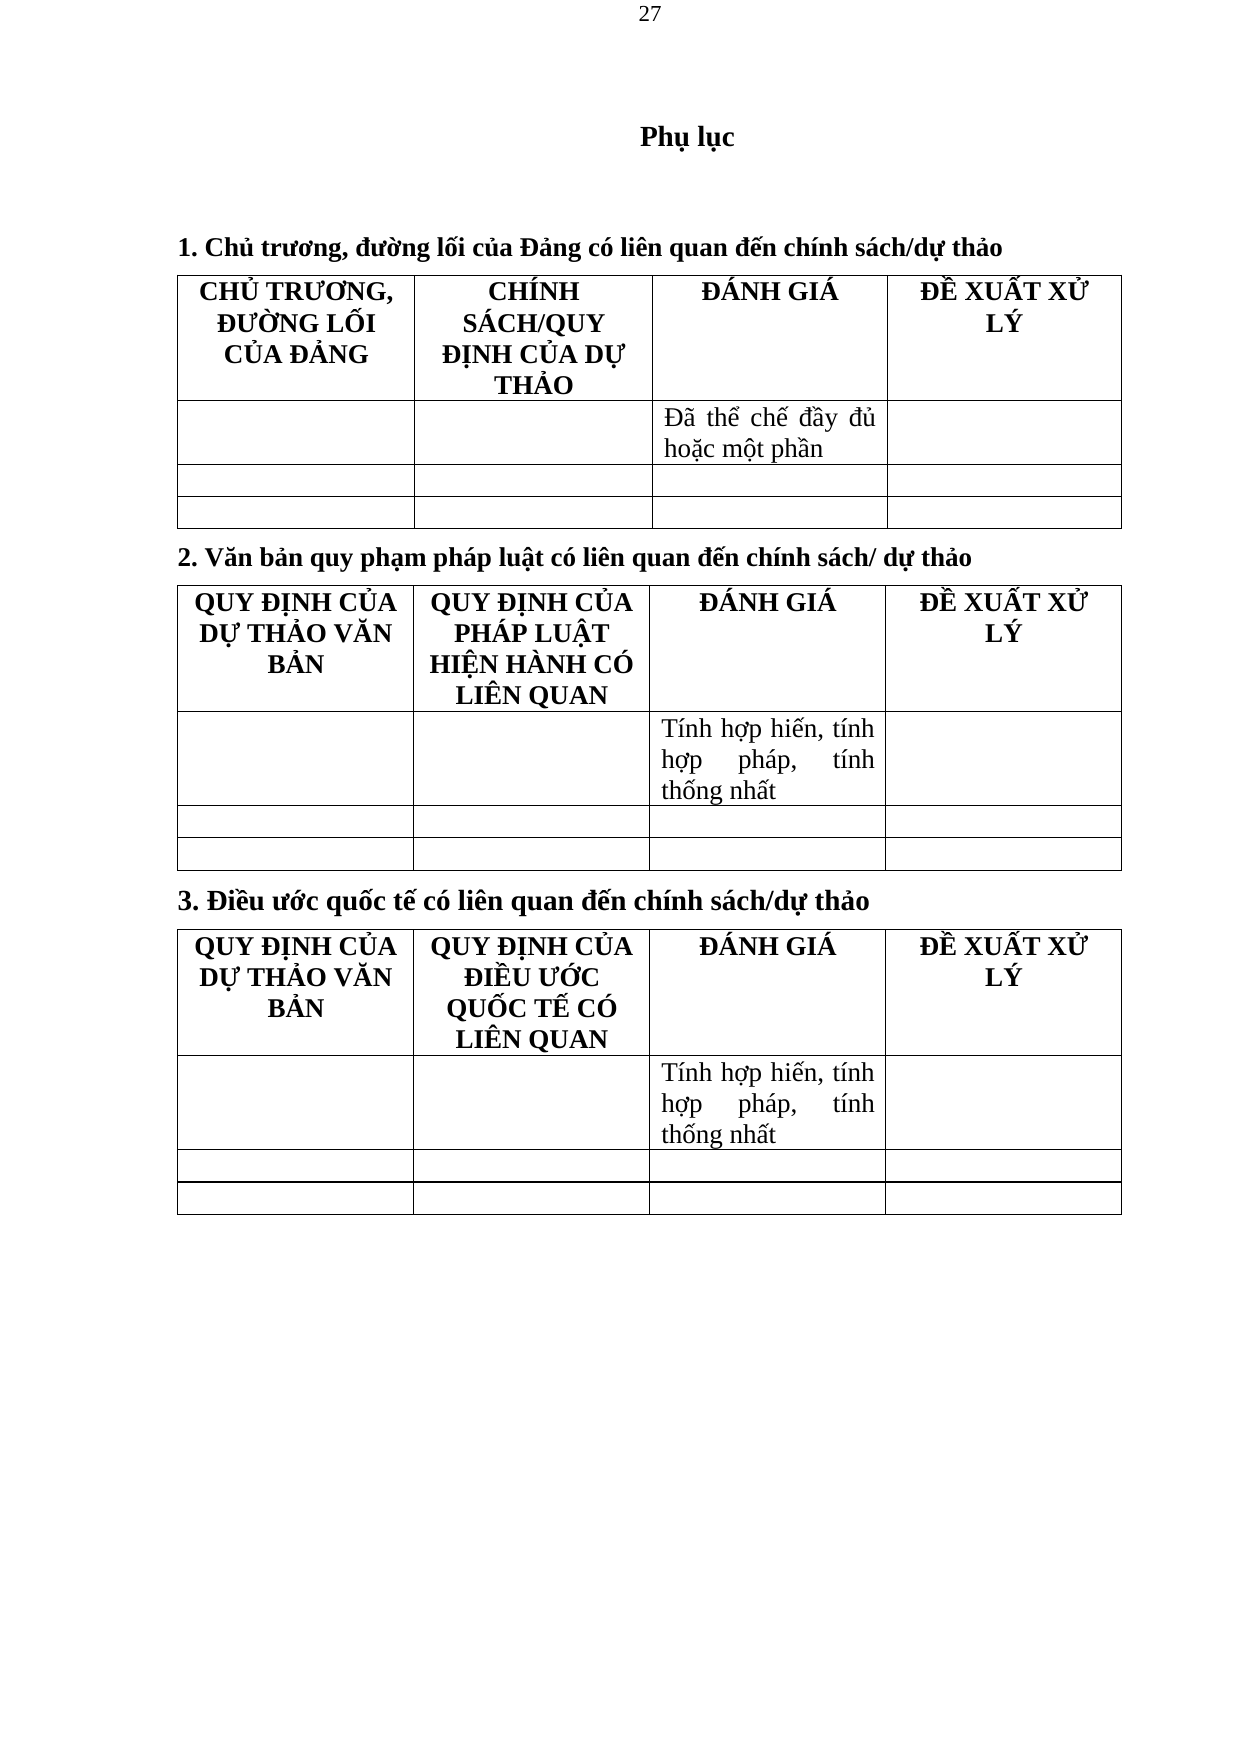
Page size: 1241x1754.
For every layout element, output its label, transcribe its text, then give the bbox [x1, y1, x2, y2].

table_cell [414, 1056, 649, 1149]
table_header ĐÁNH GIÁ [653, 276, 887, 400]
table_cell [178, 1183, 413, 1213]
table_cell [888, 465, 1121, 496]
table_cell Tính hợp hiến, tính hợp pháp, tính thống nhất [650, 1056, 885, 1149]
table_cell [415, 465, 652, 496]
table_header ĐỀ XUẤT XỬ LÝ [886, 930, 1121, 1055]
table_cell [650, 806, 885, 837]
table_cell [886, 712, 1121, 805]
table_header ĐÁNH GIÁ [650, 930, 885, 1055]
text 1. Chủ trương, đường lối của Đảng có liên quan đến chính sách/dự thảo [177, 231, 1122, 262]
table_cell [886, 838, 1121, 869]
table_cell [414, 1183, 649, 1213]
text 3. Điều ước quốc tế có liên quan đến chính sách/dự thảo [177, 883, 1122, 917]
table_cell [178, 1150, 413, 1181]
table_cell [415, 497, 652, 528]
table_cell [178, 838, 413, 869]
table_cell [178, 806, 413, 837]
table_cell [178, 497, 414, 528]
table_header QUY ĐỊNH CỦA PHÁP LUẬT HIỆN HÀNH CÓ LIÊN QUAN [414, 586, 649, 711]
table_cell [178, 1056, 413, 1149]
table_header ĐÁNH GIÁ [650, 586, 885, 711]
table_header ĐỀ XUẤT XỬ LÝ [886, 586, 1121, 711]
table_cell [888, 497, 1121, 528]
table_cell Đã thể chế đầy đủ hoặc một phần [653, 401, 887, 463]
table_cell [653, 497, 887, 528]
table_header CHÍNH SÁCH/QUY ĐỊNH CỦA DỰ THẢO [415, 276, 652, 400]
table_cell [886, 1150, 1121, 1181]
table_cell [414, 838, 649, 869]
text 2. Văn bản quy phạm pháp luật có liên quan đến chính sách/ dự thảo [177, 541, 1122, 572]
table_header QUY ĐỊNH CỦA DỰ THẢO VĂN BẢN [178, 586, 413, 711]
table_cell [415, 401, 652, 463]
table_cell [886, 806, 1121, 837]
table_cell [414, 712, 649, 805]
table_cell [888, 401, 1121, 463]
table_cell [886, 1056, 1121, 1149]
table_cell [650, 1183, 885, 1213]
table_cell [650, 1150, 885, 1181]
table_cell [414, 806, 649, 837]
table_header ĐỀ XUẤT XỬ LÝ [888, 276, 1121, 400]
table_cell Tính hợp hiến, tính hợp pháp, tính thống nhất [650, 712, 885, 805]
table_header QUY ĐỊNH CỦA DỰ THẢO VĂN BẢN [178, 930, 413, 1055]
table_header QUY ĐỊNH CỦA ĐIỀU ƯỚC QUỐC TẾ CÓ LIÊN QUAN [414, 930, 649, 1055]
table_cell [414, 1150, 649, 1181]
table_cell [178, 401, 414, 463]
table_cell [178, 712, 413, 805]
text Phụ lục [176, 118, 1123, 218]
table_header CHỦ TRƯƠNG, ĐƯỜNG LỐI CỦA ĐẢNG [178, 276, 414, 400]
table_cell [886, 1183, 1121, 1213]
table_cell [650, 838, 885, 869]
table_cell [653, 465, 887, 496]
table_cell [178, 465, 414, 496]
